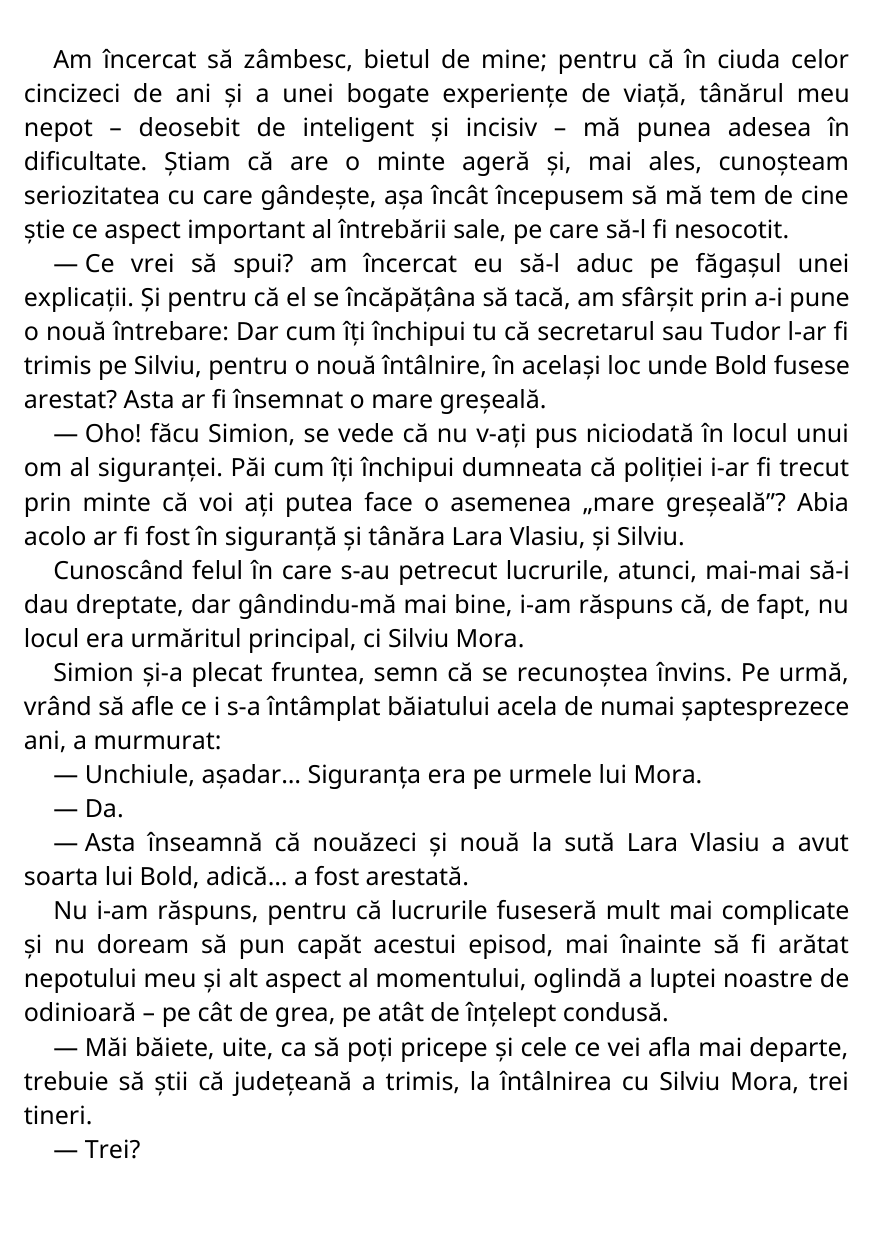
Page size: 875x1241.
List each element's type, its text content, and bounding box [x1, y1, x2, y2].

text — Ce vrei să spui? am încercat eu să-l aduc pe făgaşul unei explicaţii. Şi pentru că el se încăpăţâna să tacă, am sfârşit prin a-i pune o nouă întrebare: Dar cum îţi închipui tu că secretarul sau Tudor l-ar fi trimis pe Silviu, pentru o nouă întâlnire, în acelaşi loc unde Bold fusese arestat? Asta ar fi însemnat o mare greşeală. [24, 246, 850, 416]
text Simion şi-a plecat fruntea, semn că se recunoştea învins. Pe urmă, vrând să afle ce i s-a întâmplat băiatului acela de numai şaptesprezece ani, a murmurat: [24, 654, 850, 757]
text Cunoscând felul în care s-au petrecut lucrurile, atunci, mai-mai să-i dau dreptate, dar gândindu-mă mai bine, i-am răspuns că, de fapt, nu locul era urmăritul principal, ci Silviu Mora. [24, 552, 850, 654]
text — Unchiule, aşadar… Siguranţa era pe urmele lui Mora. [24, 757, 850, 791]
text Nu i-am răspuns, pentru că lucrurile fuseseră mult mai complicate şi nu doream să pun capăt acestui episod, mai înainte să fi arătat nepotului meu şi alt aspect al momentului, oglindă a luptei noastre de odinioară – pe cât de grea, pe atât de înţelept condusă. [24, 893, 850, 1029]
text Am încercat să zâmbesc, bietul de mine; pentru că în ciuda celor cincizeci de ani şi a unei bogate experienţe de viaţă, tânărul meu nepot – deosebit de inteligent şi incisiv – mă punea adesea în dificultate. Ştiam că are o minte ageră şi, mai ales, cunoşteam seriozitatea cu care gândeşte, aşa încât începusem să mă tem de cine ştie ce aspect important al întrebării sale, pe care să-l fi nesocotit. [24, 41, 850, 246]
text — Măi băiete, uite, ca să poţi pricepe şi cele ce vei afla mai departe, trebuie să ştii că judeţeană a trimis, la întâlnirea cu Silviu Mora, trei tineri. [24, 1029, 850, 1131]
text — Da. [24, 791, 850, 825]
text — Asta înseamnă că nouăzeci şi nouă la sută Lara Vlasiu a avut soarta lui Bold, adică… a fost arestată. [24, 825, 850, 893]
text — Trei? [24, 1131, 850, 1165]
text — Oho! făcu Simion, se vede că nu v-aţi pus niciodată în locul unui om al siguranţei. Păi cum îţi închipui dumneata că poliţiei i-ar fi trecut prin minte că voi aţi putea face o asemenea „mare greşeală”? Abia acolo ar fi fost în siguranţă şi tânăra Lara Vlasiu, şi Silviu. [24, 416, 850, 552]
